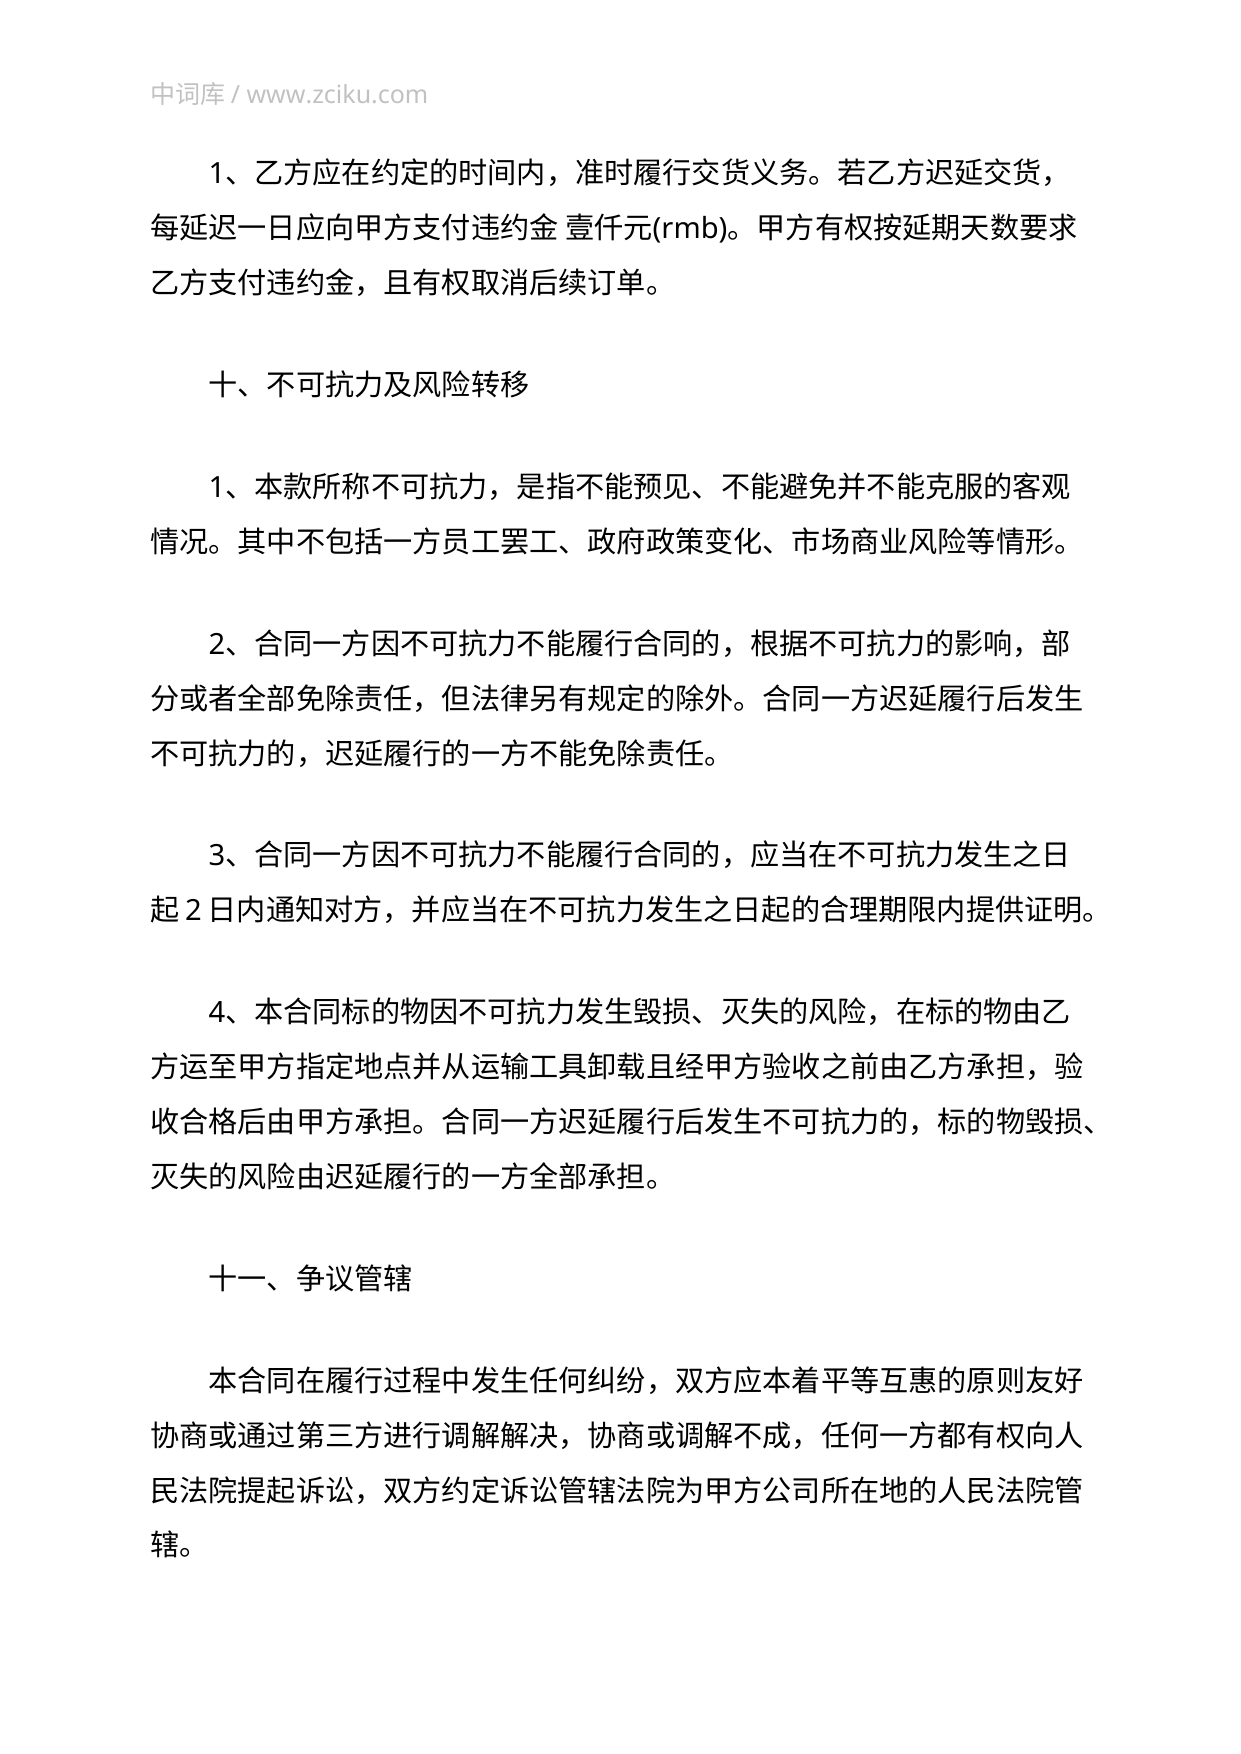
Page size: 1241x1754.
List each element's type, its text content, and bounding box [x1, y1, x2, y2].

text 2、合同一方因不可抗力不能履行合同的，根据不可抗力的影响，部分或者全部免除责任，但法律另有规定的除外。合同一方迟延履行后发生不可抗力的，迟延履行的一方不能免除责任。 [150, 620, 1090, 772]
text 3、合同一方因不可抗力不能履行合同的，应当在不可抗力发生之日起2日内通知对方，并应当在不可抗力发生之日起的合理期限内提供证明。 [150, 832, 1090, 929]
text 1、本款所称不可抗力，是指不能预见、不能避免并不能克服的客观情况。其中不包括一方员工罢工、政府政策变化、市场商业风险等情形。 [150, 463, 1090, 561]
text 4、本合同标的物因不可抗力发生毁损、灭失的风险，在标的物由乙方运至甲方指定地点并从运输工具卸载且经甲方验收之前由乙方承担，验收合格后由甲方承担。合同一方迟延履行后发生不可抗力的，标的物毁损、灭失的风险由迟延履行的一方全部承担。 [150, 989, 1090, 1196]
text 十、不可抗力及风险转移 [150, 362, 1090, 404]
text 十一、争议管辖 [150, 1256, 1090, 1298]
text 本合同在履行过程中发生任何纠纷，双方应本着平等互惠的原则友好协商或通过第三方进行调解解决，协商或调解不成，任何一方都有权向人民法院提起诉讼，双方约定诉讼管辖法院为甲方公司所在地的人民法院管辖。 [150, 1357, 1090, 1564]
text 1、乙方应在约定的时间内，准时履行交货义务。若乙方迟延交货，每延迟一日应向甲方支付违约金 壹仟元(rmb)。甲方有权按延期天数要求乙方支付违约金，且有权取消后续订单。 [150, 150, 1090, 302]
